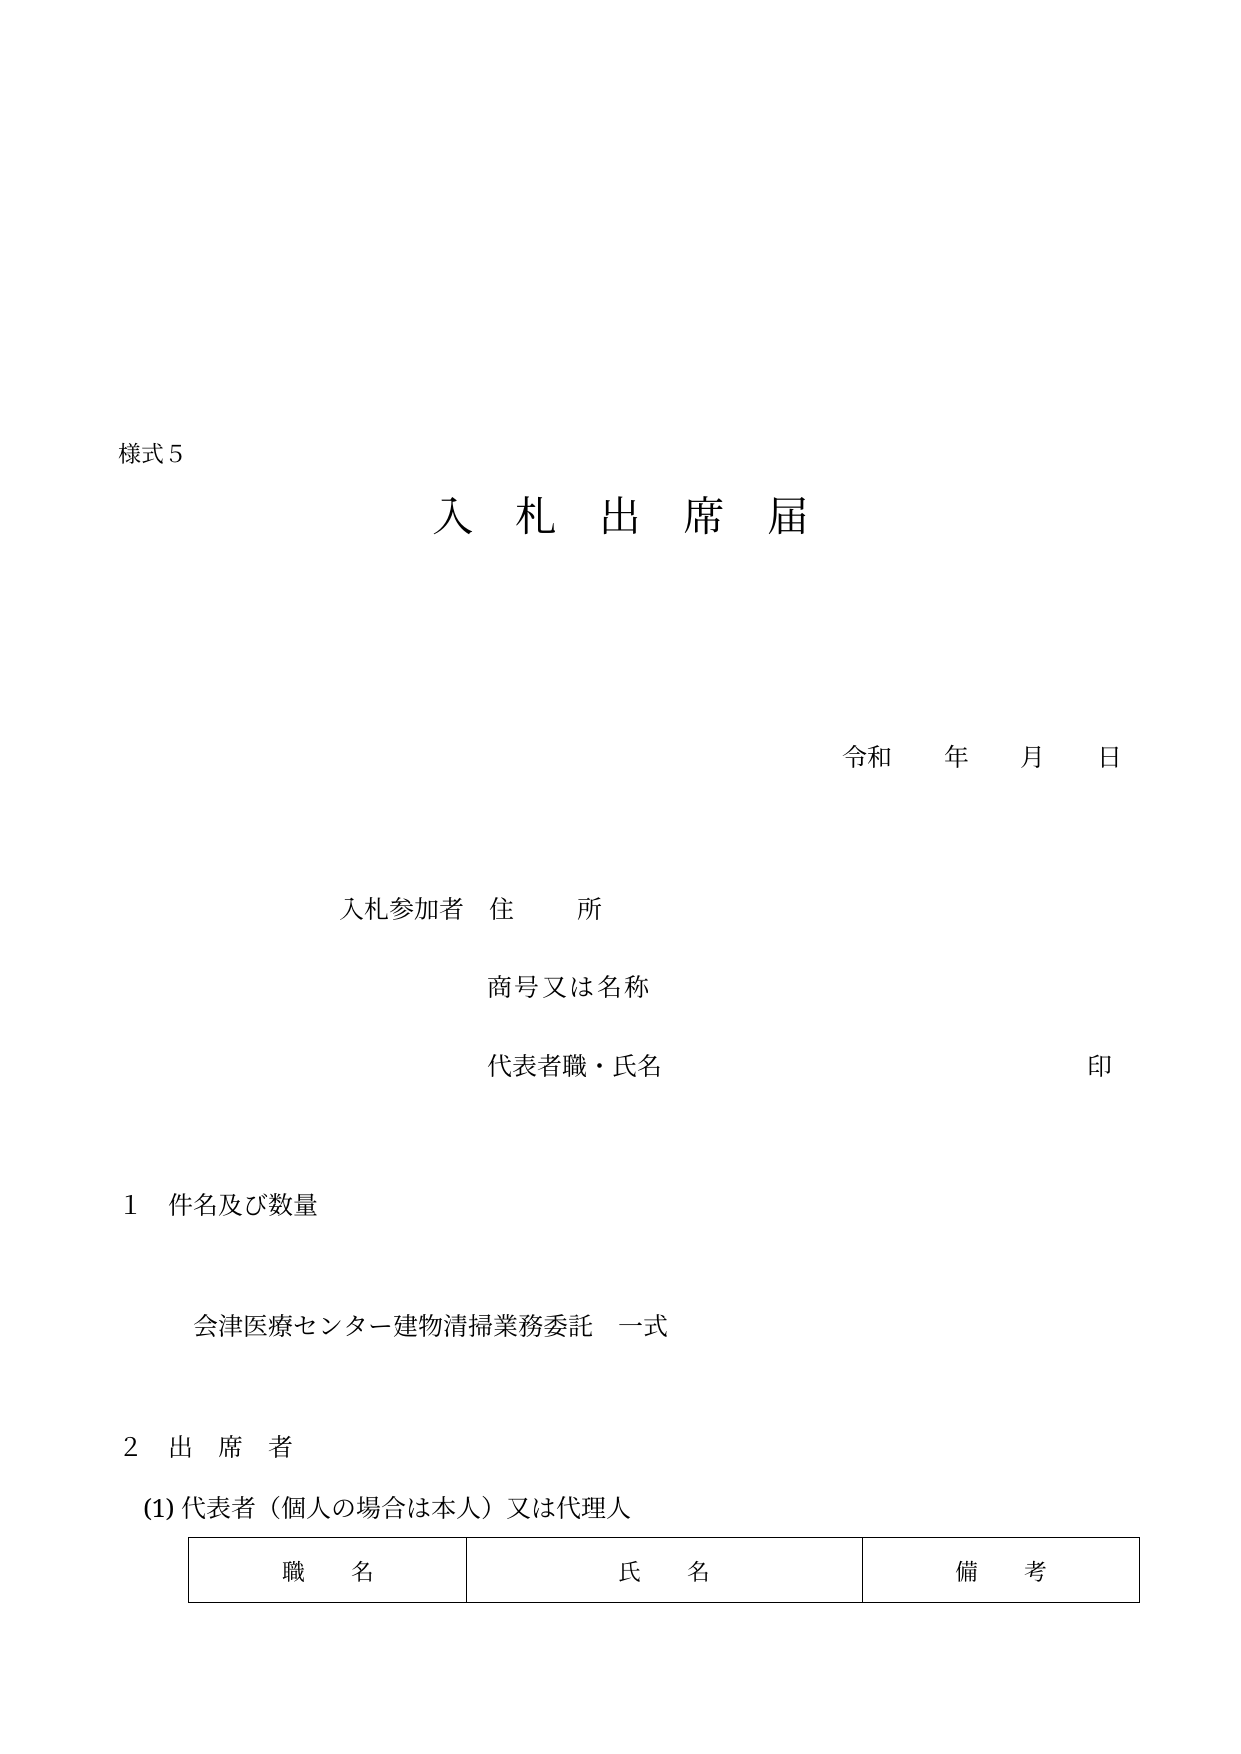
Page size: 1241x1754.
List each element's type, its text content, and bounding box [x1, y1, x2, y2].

table_header 備 考 [863, 1538, 1139, 1602]
text 様式５ [118, 422, 1122, 483]
text １ 件名及び数量 [118, 1173, 1122, 1234]
text ２ 出 席 者 [118, 1416, 1122, 1476]
text (1) 代表者（個人の場合は本人）又は代理人 [118, 1476, 1122, 1537]
text 入 札 出 席 届 [118, 483, 1122, 543]
table_header 氏 名 [467, 1538, 862, 1602]
text 代表者職・氏名 印 [118, 1034, 1122, 1095]
text 会津医療センター建物清掃業務委託 一式 [118, 1294, 1122, 1355]
text 令和 年 月 日 [118, 725, 1122, 786]
table_header 職 名 [189, 1538, 466, 1602]
text 商号又は名称 [118, 956, 1122, 1016]
text 入札参加者 住所 [118, 877, 1122, 938]
